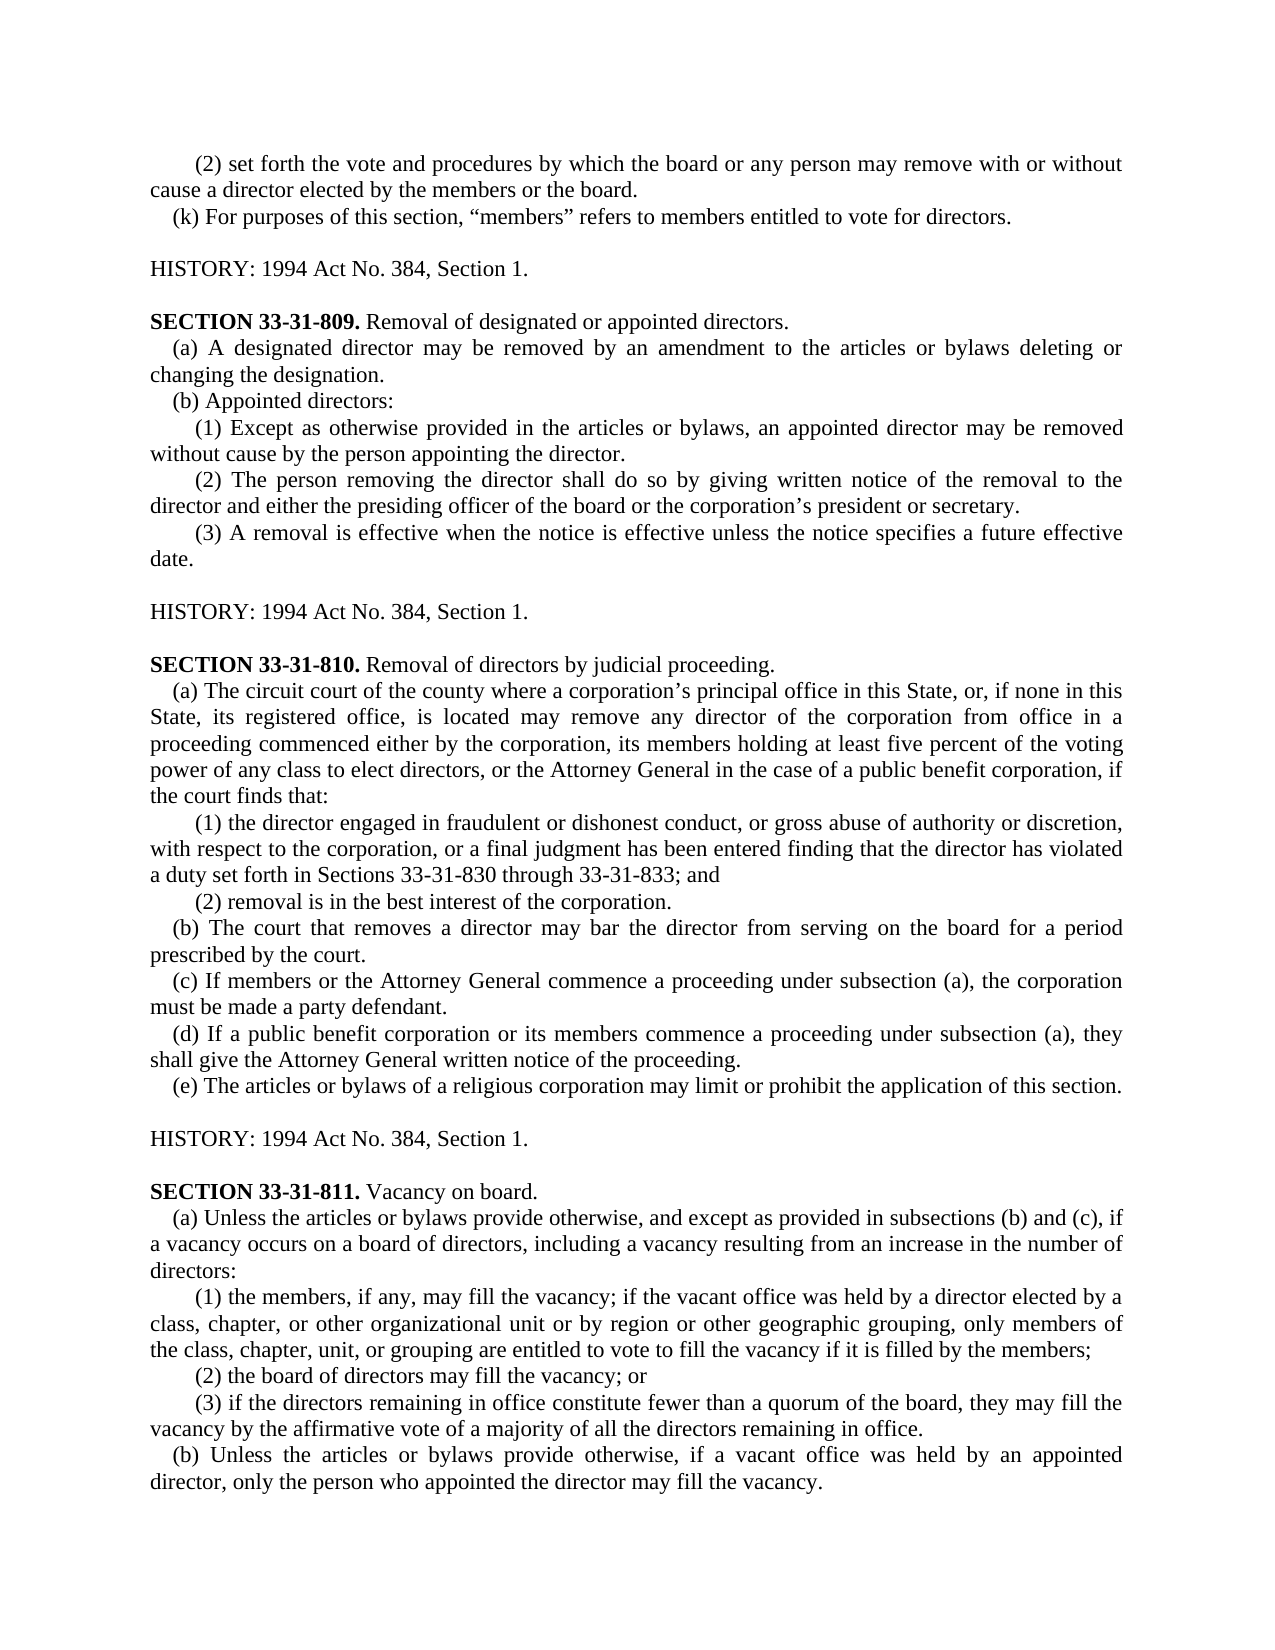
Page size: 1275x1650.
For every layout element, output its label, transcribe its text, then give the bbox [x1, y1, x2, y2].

text (b) The court that removes a director may bar the director from serving on the board for a period prescribed by the court. [150, 914, 1125, 967]
text (1) the members, if any, may fill the vacancy; if the vacant office was held by a director elected by a class, chapter, or other organizational unit or by region or other geographic grouping, only members of the class, chapter, unit, or grouping are entitled to vote to fill the vacancy if it is filled by the members; [150, 1283, 1125, 1362]
text HISTORY: 1994 Act No. 384, Section 1. [150, 255, 1125, 282]
text (3) A removal is effective when the notice is effective unless the notice specifies a future effective date. [150, 519, 1125, 572]
text (e) The articles or bylaws of a religious corporation may limit or prohibit the application of this section. [150, 1072, 1125, 1099]
text (a) The circuit court of the county where a corporation’s principal office in this State, or, if none in this State, its registered office, is located may remove any director of the corporation from office in a proceeding commenced either by the corporation, its members holding at least five percent of the voting power of any class to elect directors, or the Attorney General in the case of a public benefit corporation, if the court finds that: [150, 677, 1125, 809]
text (k) For purposes of this section, “members” refers to members entitled to vote for directors. [150, 203, 1125, 229]
text (b) Unless the articles or bylaws provide otherwise, if a vacant office was held by an appointed director, only the person who appointed the director may fill the vacancy. [150, 1441, 1125, 1494]
text HISTORY: 1994 Act No. 384, Section 1. [150, 598, 1125, 624]
text HISTORY: 1994 Act No. 384, Section 1. [150, 1125, 1125, 1151]
text (a) Unless the articles or bylaws provide otherwise, and except as provided in subsections (b) and (c), if a vacancy occurs on a board of directors, including a vacancy resulting from an increase in the number of directors: [150, 1204, 1125, 1283]
text (b) Appointed directors: [150, 387, 1125, 413]
text SECTION 33-31-811. Vacancy on board. [150, 1178, 1125, 1204]
text (1) Except as otherwise provided in the articles or bylaws, an appointed director may be removed without cause by the person appointing the director. [150, 413, 1125, 466]
text (2) The person removing the director shall do so by giving written notice of the removal to the director and either the presiding officer of the board or the corporation’s president or secretary. [150, 466, 1125, 519]
text (2) removal is in the best interest of the corporation. [150, 888, 1125, 914]
text (c) If members or the Attorney General commence a proceeding under subsection (a), the corporation must be made a party defendant. [150, 967, 1125, 1020]
text (3) if the directors remaining in office constitute fewer than a quorum of the board, they may fill the vacancy by the affirmative vote of a majority of all the directors remaining in office. [150, 1389, 1125, 1441]
text (2) the board of directors may fill the vacancy; or [150, 1362, 1125, 1389]
text (2) set forth the vote and procedures by which the board or any person may remove with or without cause a director elected by the members or the board. [150, 150, 1125, 203]
text (a) A designated director may be removed by an amendment to the articles or bylaws deleting or changing the designation. [150, 334, 1125, 387]
text (d) If a public benefit corporation or its members commence a proceeding under subsection (a), they shall give the Attorney General written notice of the proceeding. [150, 1020, 1125, 1072]
text SECTION 33-31-810. Removal of directors by judicial proceeding. [150, 651, 1125, 677]
text SECTION 33-31-809. Removal of designated or appointed directors. [150, 308, 1125, 334]
text (1) the director engaged in fraudulent or dishonest conduct, or gross abuse of authority or discretion, with respect to the corporation, or a final judgment has been entered finding that the director has violated a duty set forth in Sections 33-31-830 through 33-31-833; and [150, 809, 1125, 888]
